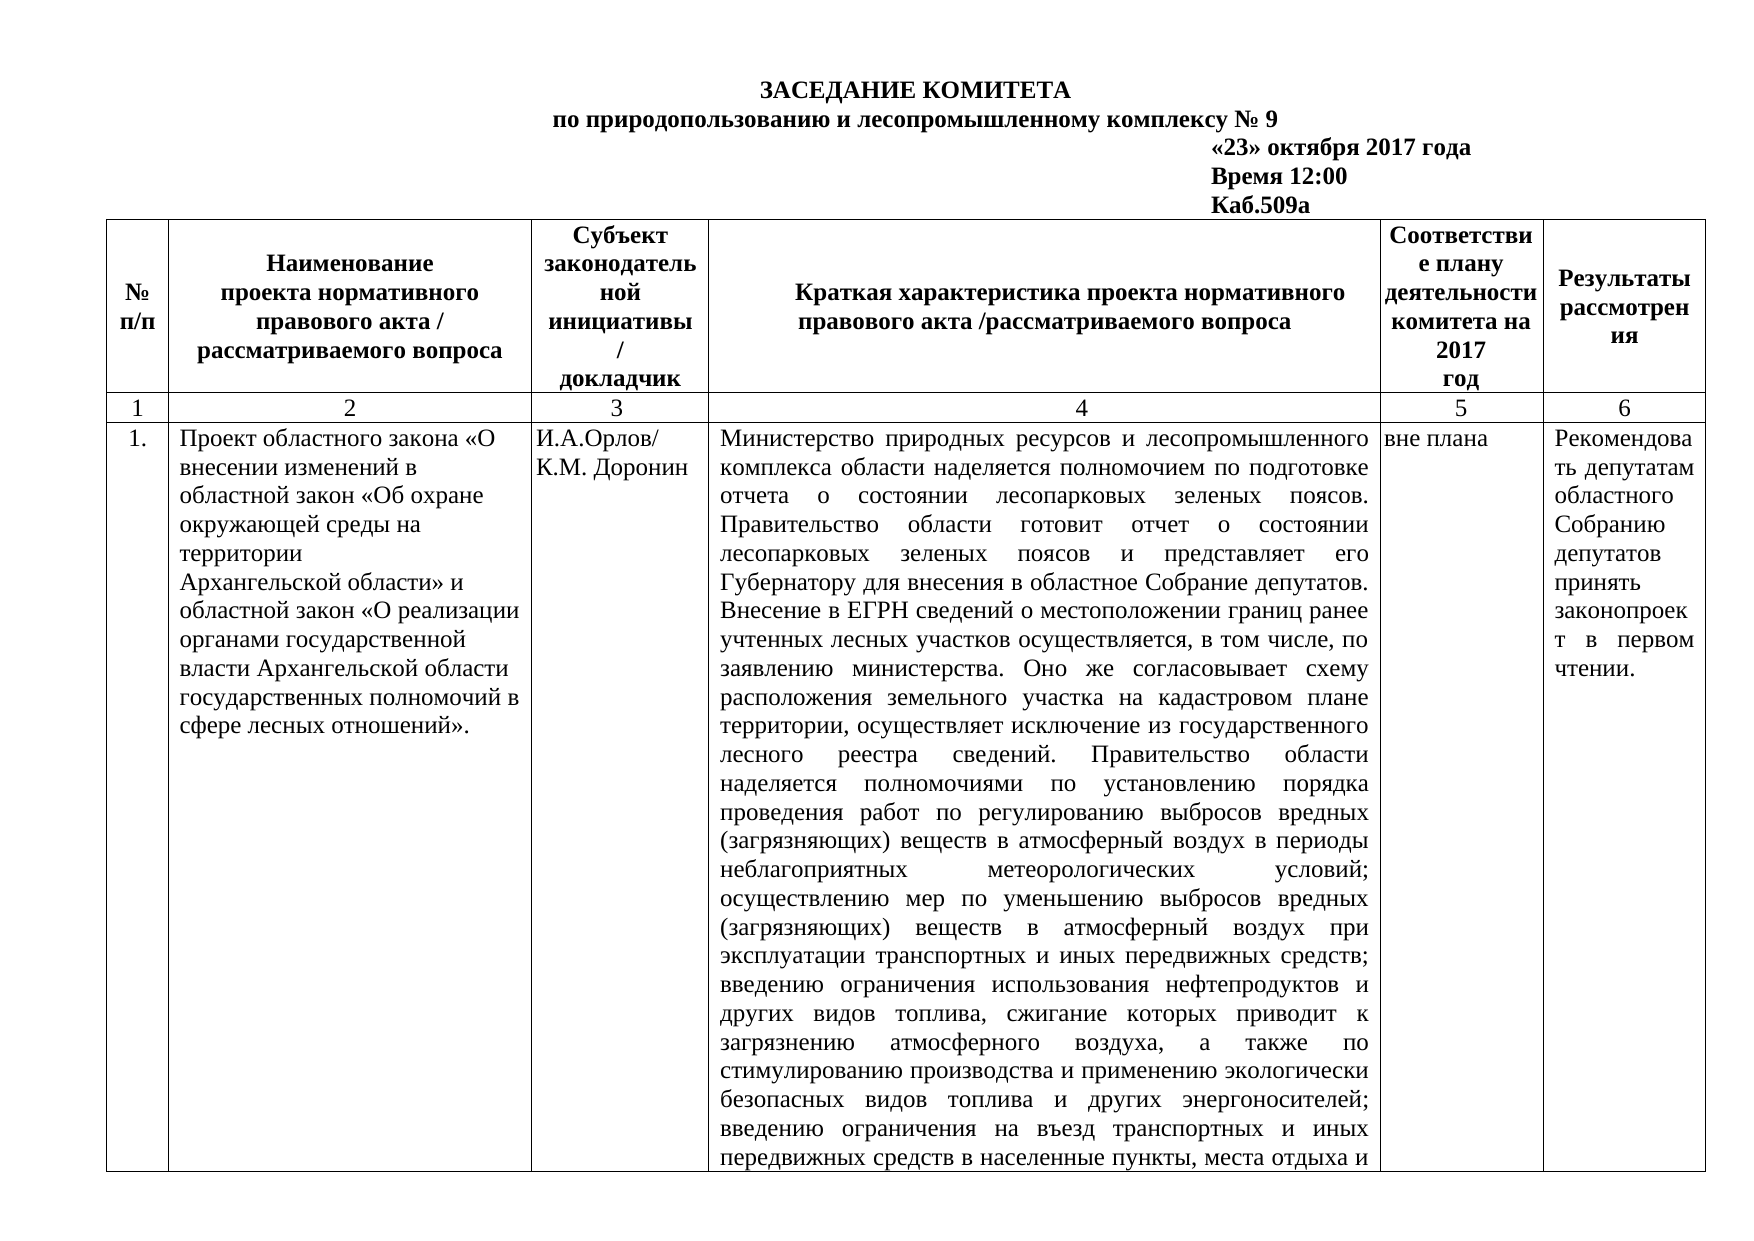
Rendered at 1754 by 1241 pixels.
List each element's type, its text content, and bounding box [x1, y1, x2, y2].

text по природопользованию и лесопромышленному комплексу № 9 [118, 104, 1712, 132]
table_cell 5 [1381, 393, 1543, 422]
table_header № п/п [107, 220, 168, 392]
text «23» октября 2017 года [118, 132, 1712, 161]
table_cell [169, 423, 531, 1171]
table_cell 6 [1544, 393, 1705, 422]
table_header Субъект законодательной инициативы / докладчик [532, 220, 708, 392]
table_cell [1544, 423, 1705, 1171]
text Каб.509а [118, 190, 1712, 219]
table_cell вне плана [1381, 423, 1543, 1171]
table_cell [532, 423, 708, 1171]
table_header Результаты рассмотрения [1544, 220, 1705, 392]
table_cell 3 [532, 393, 708, 422]
text Время 12:00 [118, 161, 1712, 190]
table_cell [709, 423, 1380, 1171]
table_cell 4 [709, 393, 1380, 422]
text ЗАСЕДАНИЕ КОМИТЕТА [118, 75, 1712, 104]
table_header Краткая характеристика проекта нормативного правового акта /рассматриваемого вопроса [709, 220, 1380, 392]
table_header Наименование проекта нормативного правового акта / рассматриваемого вопроса [169, 220, 531, 392]
table_cell 1 [107, 393, 168, 422]
table_header Соответствие плану деятельности комитета на 2017 год [1381, 220, 1543, 392]
table_cell 2 [169, 393, 531, 422]
table_cell 1. [107, 423, 168, 1171]
